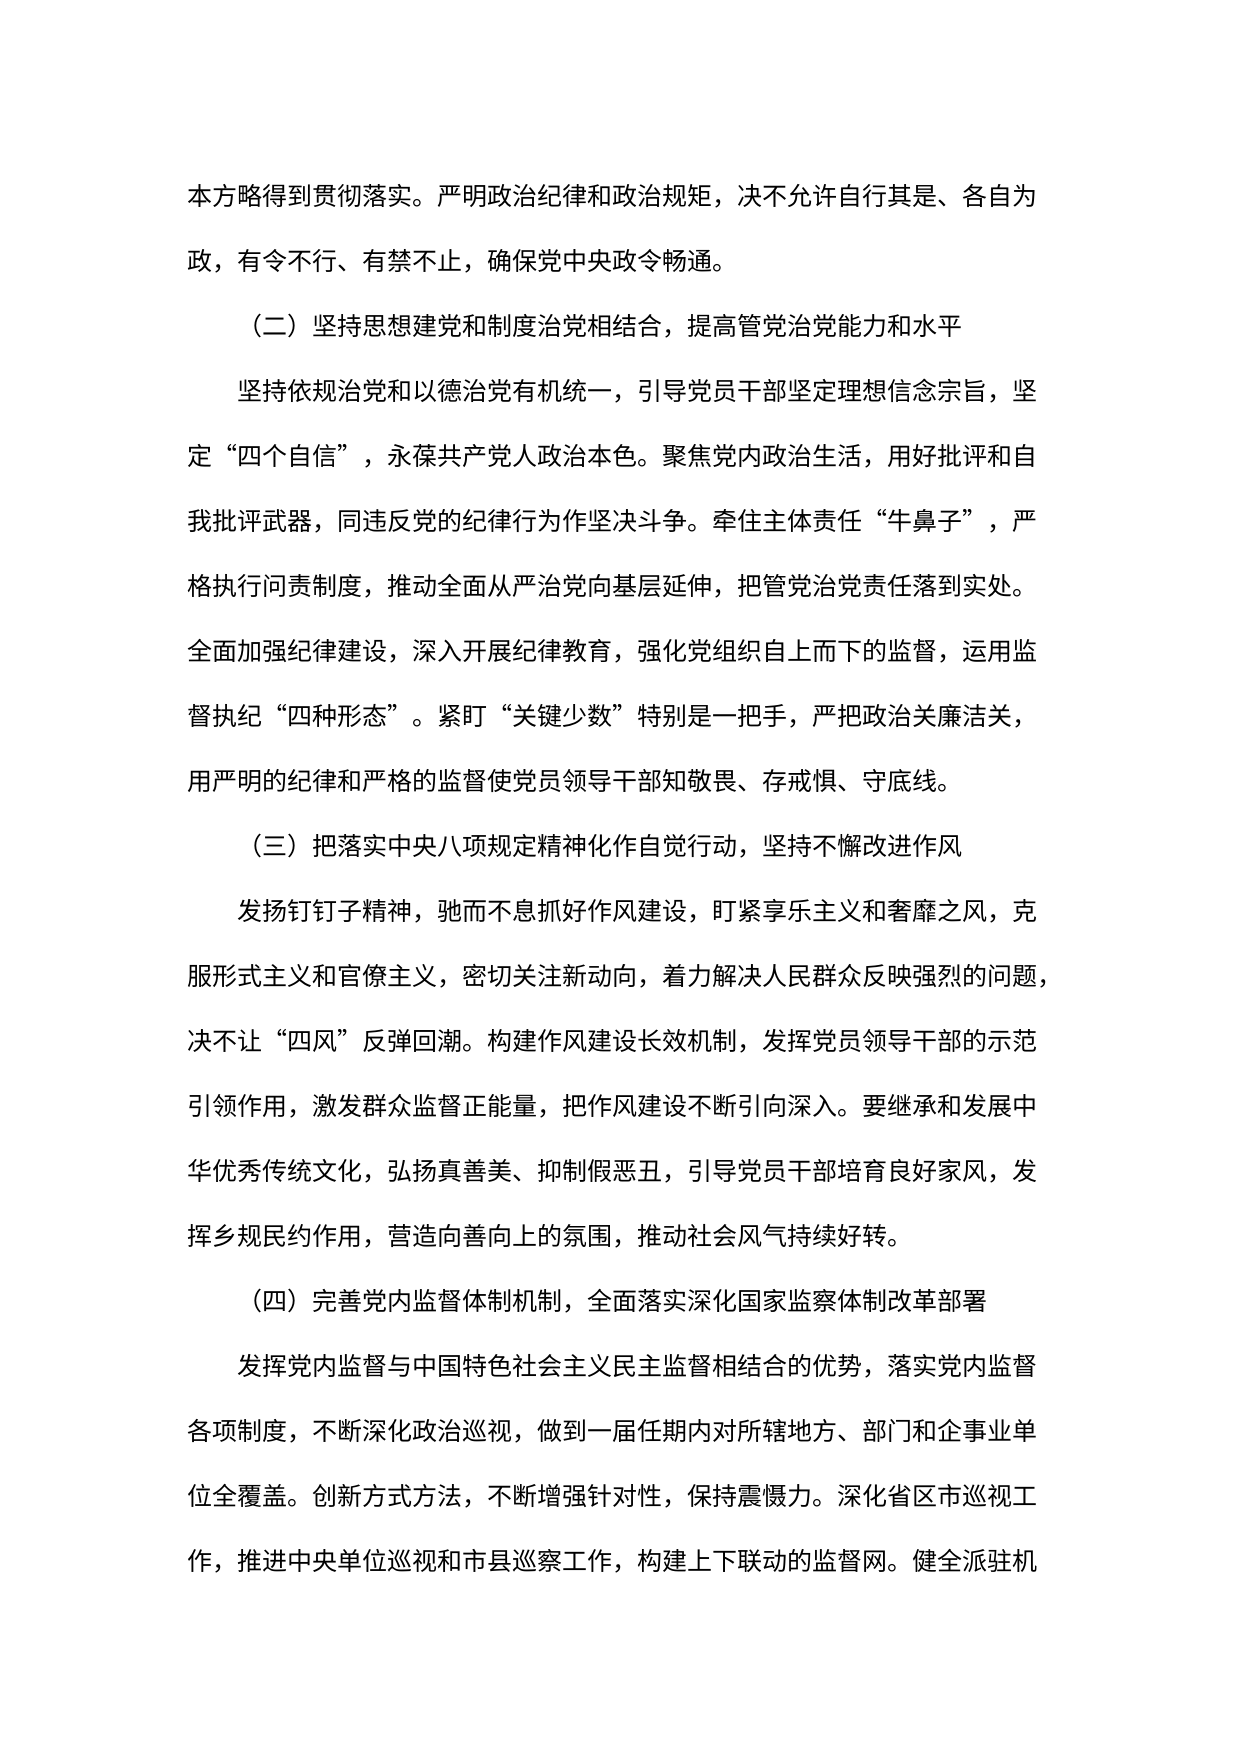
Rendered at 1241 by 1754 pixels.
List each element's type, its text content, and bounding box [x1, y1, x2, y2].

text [187, 1332, 1053, 1592]
text （三）把落实中央八项规定精神化作自觉行动，坚持不懈改进作风 [187, 812, 1053, 877]
text （四）完善党内监督体制机制，全面落实深化国家监察体制改革部署 [187, 1267, 1053, 1332]
text 坚持依规治党和以德治党有机统一，引导党员干部坚定理想信念宗旨，坚定“四个自信”，永葆共产党人政治本色。聚焦党内政治生活，用好批评和自我批评武器，同违反党的纪律行为作坚决斗争。牵住主体责任“牛鼻子”，严格执行问责制度，推动全面从严治党向基层延伸，把管党治党责任落到实处。全面加强纪律建设，深入开展纪律教育，强化党组织自上而下的监督，运用监督执纪“四种形态”。紧盯“关键少数”特别是一把手，严把政治关廉洁关，用严明的纪律和严格的监督使党员领导干部知敬畏、存戒惧、守底线。 [187, 357, 1053, 812]
text 发扬钉钉子精神，驰而不息抓好作风建设，盯紧享乐主义和奢靡之风，克服形式主义和官僚主义，密切关注新动向，着力解决人民群众反映强烈的问题，决不让“四风”反弹回潮。构建作风建设长效机制，发挥党员领导干部的示范引领作用，激发群众监督正能量，把作风建设不断引向深入。要继承和发展中华优秀传统文化，弘扬真善美、抑制假恶丑，引导党员干部培育良好家风，发挥乡规民约作用，营造向善向上的氛围，推动社会风气持续好转。 [187, 877, 1053, 1267]
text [187, 162, 1053, 292]
text （二）坚持思想建党和制度治党相结合，提高管党治党能力和水平 [187, 292, 1053, 357]
